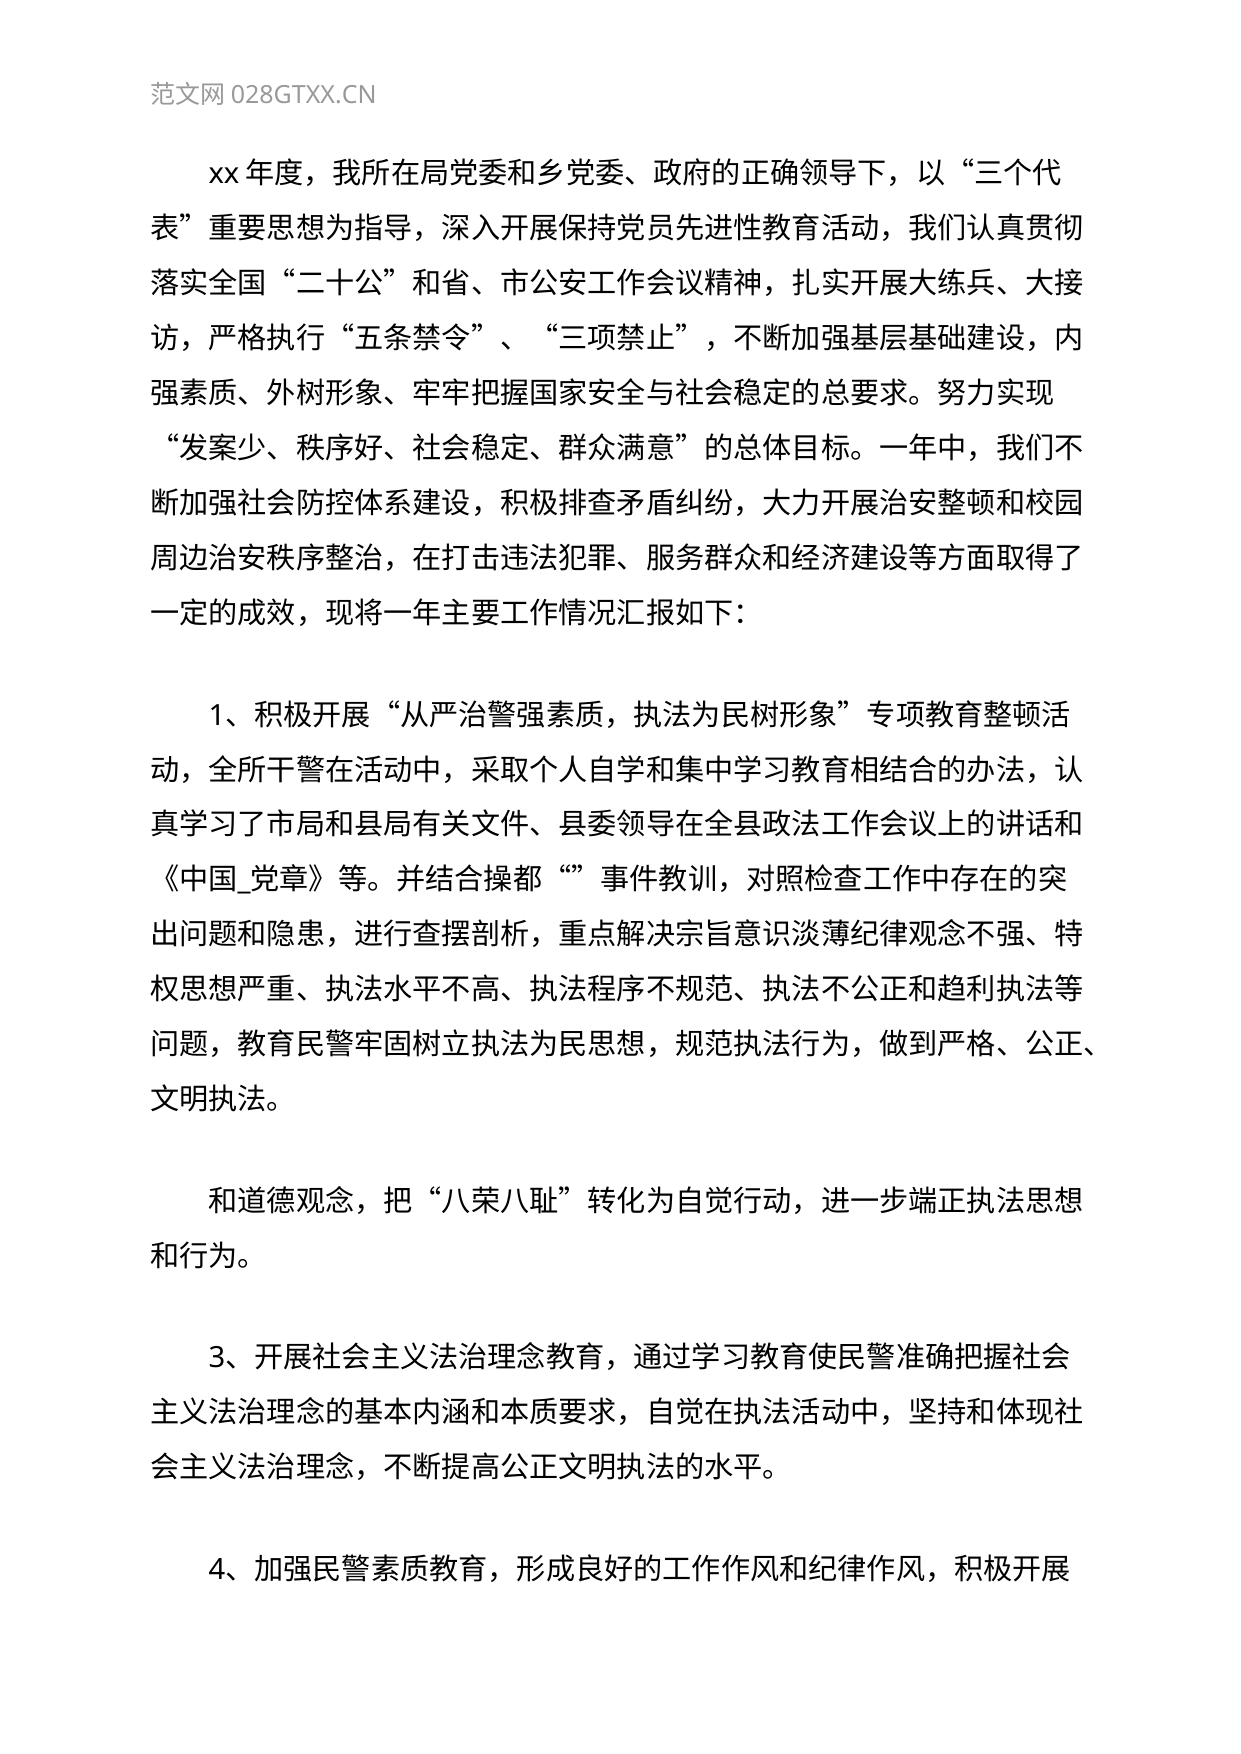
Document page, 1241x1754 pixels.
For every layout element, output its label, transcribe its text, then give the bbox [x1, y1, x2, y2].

text 3、开展社会主义法治理念教育，通过学习教育使民警准确把握社会主义法治理念的基本内涵和本质要求，自觉在执法活动中，坚持和体现社会主义法治理念，不断提高公正文明执法的水平。 [150, 1334, 1090, 1486]
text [150, 1546, 1090, 1588]
text xx年度，我所在局党委和乡党委、政府的正确领导下，以“三个代表”重要思想为指导，深入开展保持党员先进性教育活动，我们认真贯彻落实全国“二十公”和省、市公安工作会议精神，扎实开展大练兵、大接访，严格执行“五条禁令”、“三项禁止”，不断加强基层基础建设，内强素质、外树形象、牢牢把握国家安全与社会稳定的总要求。努力实现“发案少、秩序好、社会稳定、群众满意”的总体目标。一年中，我们不断加强社会防控体系建设，积极排查矛盾纠纷，大力开展治安整顿和校园周边治安秩序整治，在打击违法犯罪、服务群众和经济建设等方面取得了一定的成效，现将一年主要工作情况汇报如下： [150, 150, 1090, 632]
text 1、积极开展“从严治警强素质，执法为民树形象”专项教育整顿活动，全所干警在活动中，采取个人自学和集中学习教育相结合的办法，认真学习了市局和县局有关文件、县委领导在全县政法工作会议上的讲话和《中国_党章》等。并结合操都“”事件教训，对照检查工作中存在的突出问题和隐患，进行查摆剖析，重点解决宗旨意识淡薄纪律观念不强、特权思想严重、执法水平不高、执法程序不规范、执法不公正和趋利执法等问题，教育民警牢固树立执法为民思想，规范执法行为，做到严格、公正、文明执法。 [150, 691, 1090, 1118]
text 和道德观念，把“八荣八耻”转化为自觉行动，进一步端正执法思想和行为。 [150, 1177, 1090, 1274]
